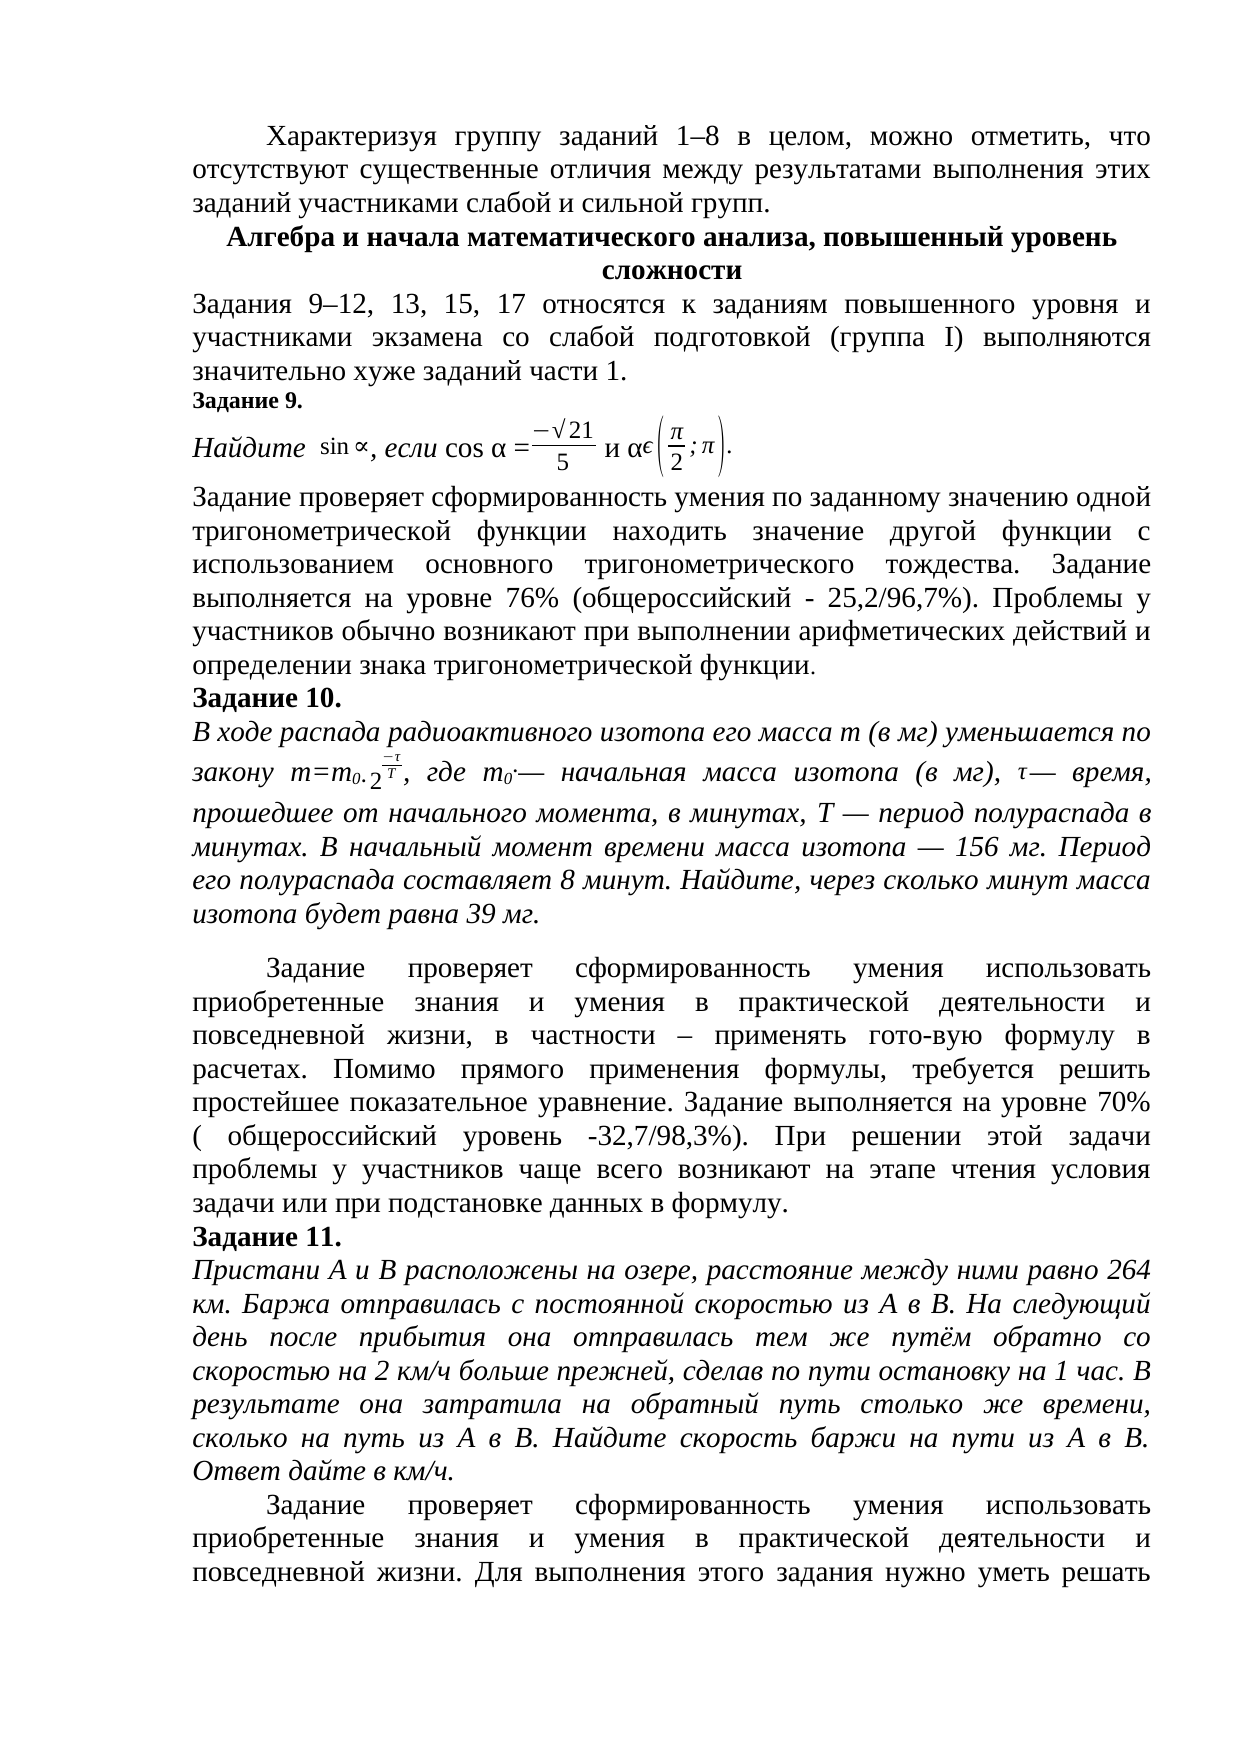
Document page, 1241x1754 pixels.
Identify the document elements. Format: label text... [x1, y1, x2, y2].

text Задание проверяет сформированность умения по заданному значению одной тригонометрической функции находить значение другой функции с использованием основного тригонометрического тождества. Задание выполняется на уровне 76% (общероссийский - 25,2/96,7%). Проблемы у участников обычно возникают при выполнении арифметических действий и определении знака тригонометрической функции. [192, 479, 1152, 680]
text Алгебра и начала математического анализа, повышенный уровень сложности [192, 219, 1152, 286]
text Задание проверяет сформированность умения использовать приобретенные знания и умения в практической деятельности и повседневной жизни, в частности – применять гото-вую формулу в расчетах. Помимо прямого применения формулы, требуется решить простейшее показательное уравнение. Задание выполняется на уровне 70%( общероссийский уровень -32,7/98,3%). При решении этой задачи проблемы у участников чаще всего возникают на этапе чтения условия задачи или при подстановке данных в формулу. [192, 950, 1152, 1219]
text Задания 9–12, 13, 15, 17 относятся к заданиям повышенного уровня и участниками экзамена со слабой подготовкой (группа I) выполняются значительно хуже заданий части 1. [192, 286, 1152, 386]
text В ходе распада радиоактивного изотопа его масса m (в мг) уменьшается по закону m=m0, где m0— начальная масса изотопа (в мг), — время, прошедшее от начального момента, в минутах, T — период полураспада в минутах. В начальный момент времени масса изотопа — 156 мг. Период его полураспада составляет 8 минут. Найдите, через сколько минут масса изотопа будет равна 39 мг. [192, 714, 1152, 929]
text Пристани A и B расположены на озере, расстояние между ними равно 264 км. Баржа отправилась с постоянной скоростью из A в B. На следующий день после прибытия она отправилась тем же путём обратно со скоростью на 2 км/ч больше прежней, сделав по пути остановку на 1 час. В результате она затратила на обратный путь столько же времени, сколько на путь из A в B. Найдите скорость баржи на пути из A в B. Ответ дайте в км/ч. [192, 1252, 1152, 1487]
text Задание 9. [192, 386, 1152, 414]
text Характеризуя группу заданий 1–8 в целом, можно отметить, что отсутствуют существенные отличия между результатами выполнения этих заданий участниками слабой и сильной групп. [192, 118, 1152, 219]
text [192, 1487, 1152, 1588]
text Задание 11. [192, 1219, 1152, 1252]
text Найдите , если cos α = и α [192, 414, 1152, 479]
text Задание 10. [192, 680, 1152, 714]
